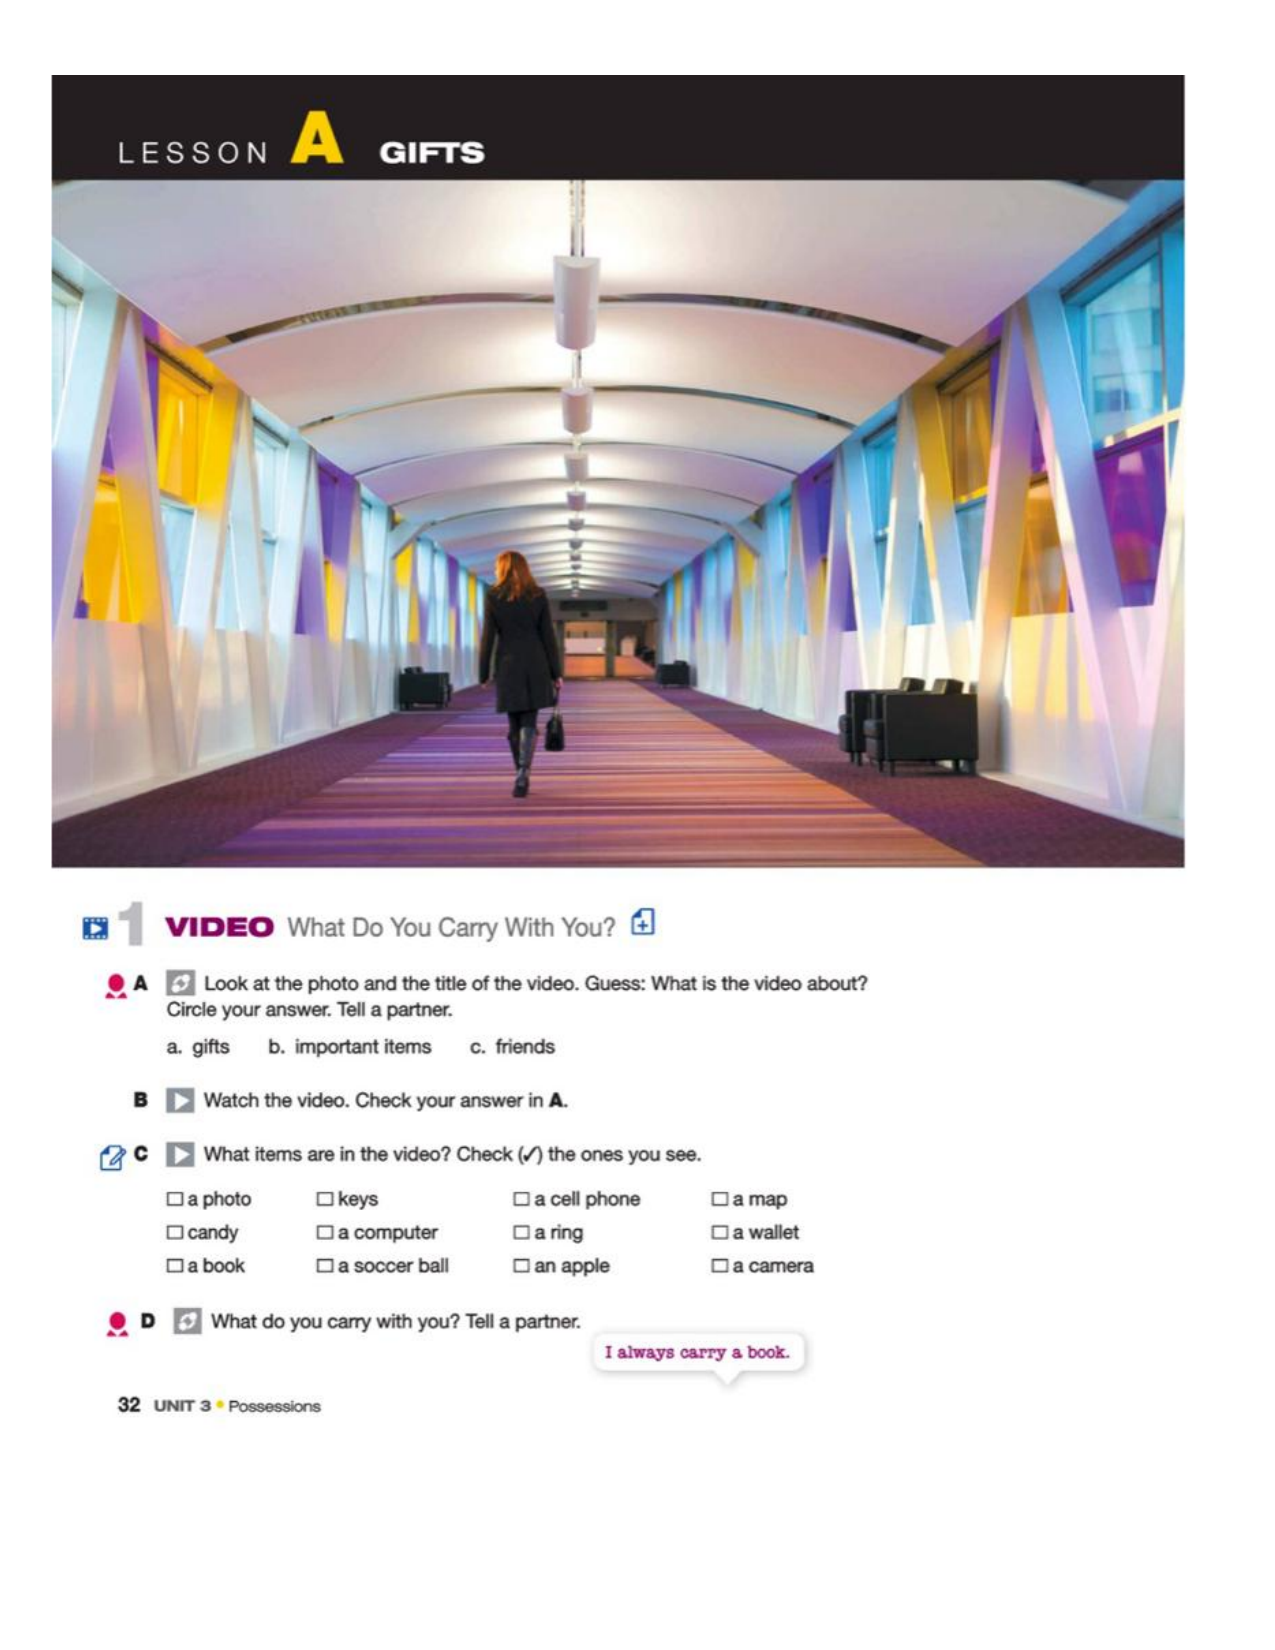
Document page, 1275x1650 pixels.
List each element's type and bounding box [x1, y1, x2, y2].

picture [51, 75, 1248, 1472]
